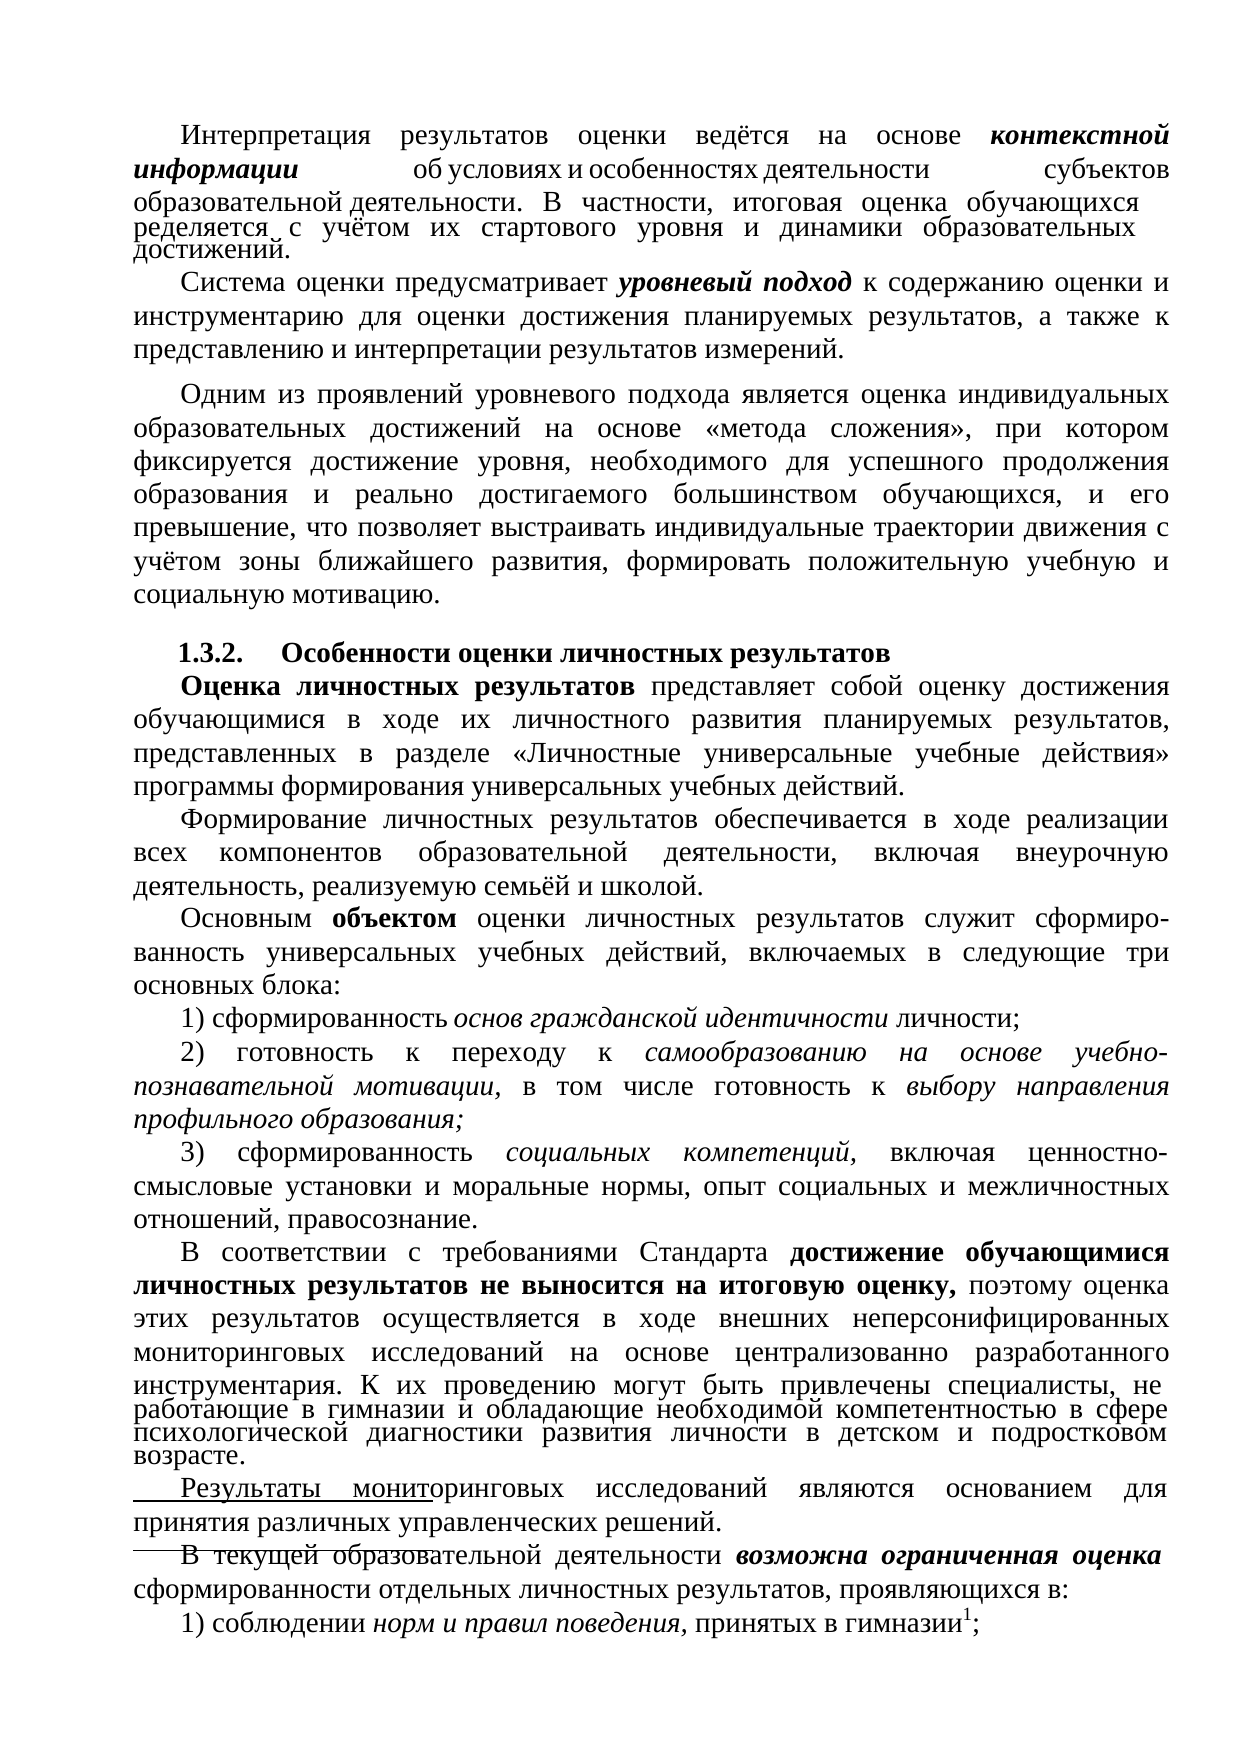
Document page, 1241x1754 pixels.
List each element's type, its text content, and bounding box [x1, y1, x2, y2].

text 1) сформированностьоснов гражданской идентичности личности; [180, 1001, 1183, 1034]
text 1.3.2. Особенности оценки личностных результатов [177, 636, 1183, 669]
text В текущей образовательной деятельности возможна ограниченная оценка сформированности отдельных личностных результатов, проявляющихся в: [133, 1537, 1168, 1604]
text Основным объектом оценки личностных результатов служит сформиро-ванность универсальных учебных действий, включаемых в следующие три основных блока: [133, 901, 1169, 1001]
text Одним из проявлений уровневого подхода является оценка индивидуальных образовательных достижений на основе «метода сложения», при котором фиксируется достижение уровня, необходимого для успешного продолжения образования и реально достигаемого большинством обучающихся, и его превышение, что позволяет выстраивать индивидуальные траектории движения с учётом зоны ближайшего развития, формировать положительную учебную и социальную мотивацию. [133, 377, 1169, 609]
text Интерпретация результатов оценки ведётся на основе контекстной информации обусловияхиособенностяхдеятельности субъектов образовательной деятельности. В частности, итоговая оценка обучающихся [133, 118, 1169, 218]
text В соответствии с требованиями Стандарта достижение обучающимися личностных результатов не выносится на итоговую оценку, поэтому оценка этих результатов осуществляется в ходе внешних неперсонифицированных мониторинговых исследований на основе централизованно разработанного инструментария. К их проведению могут быть привлечены специалисты, не [133, 1234, 1170, 1401]
text Система оценки предусматривает уровневый подход к содержанию оценки и инструментарию для оценки достижения планируемых результатов, а также к представлению и интерпретации результатов измерений. [133, 265, 1169, 365]
text 2) готовность к переходу к самообразованию на основе учебно-познавательной мотивации, в том числе готовность к выбору направления профильного образования; [133, 1034, 1169, 1135]
text 1) соблюдении норм и правил поведения, принятых в гимназии1; [180, 1604, 1183, 1639]
text Оценка личностных результатов представляет собой оценку достижения обучающимися в ходе их личностного развития планируемых результатов, представленных в разделе «Личностные универсальные учебные действия» программы формирования универсальных учебных действий. [133, 669, 1170, 801]
text ределяется с учётом их стартового уровня и динамики образовательных достижений. [133, 218, 1181, 263]
text работающие в гимназии и обладающие необходимой компетентностью в сфере психологической диагностики развития личности в детском и подростковом возрасте. [133, 1401, 1181, 1469]
text Результаты мониторинговых исследований являются основанием для принятия различных управленческих решений. [133, 1471, 1173, 1537]
text Формирование личностных результатов обеспечивается в ходе реализации всех компонентов образовательной деятельности, включая внеурочную деятельность, реализуемую семьёй и школой. [133, 802, 1168, 901]
text 3) сформированность социальных компетенций, включая ценностно-смысловые установки и моральные нормы, опыт социальных и межличностных отношений, правосознание. [133, 1135, 1169, 1234]
